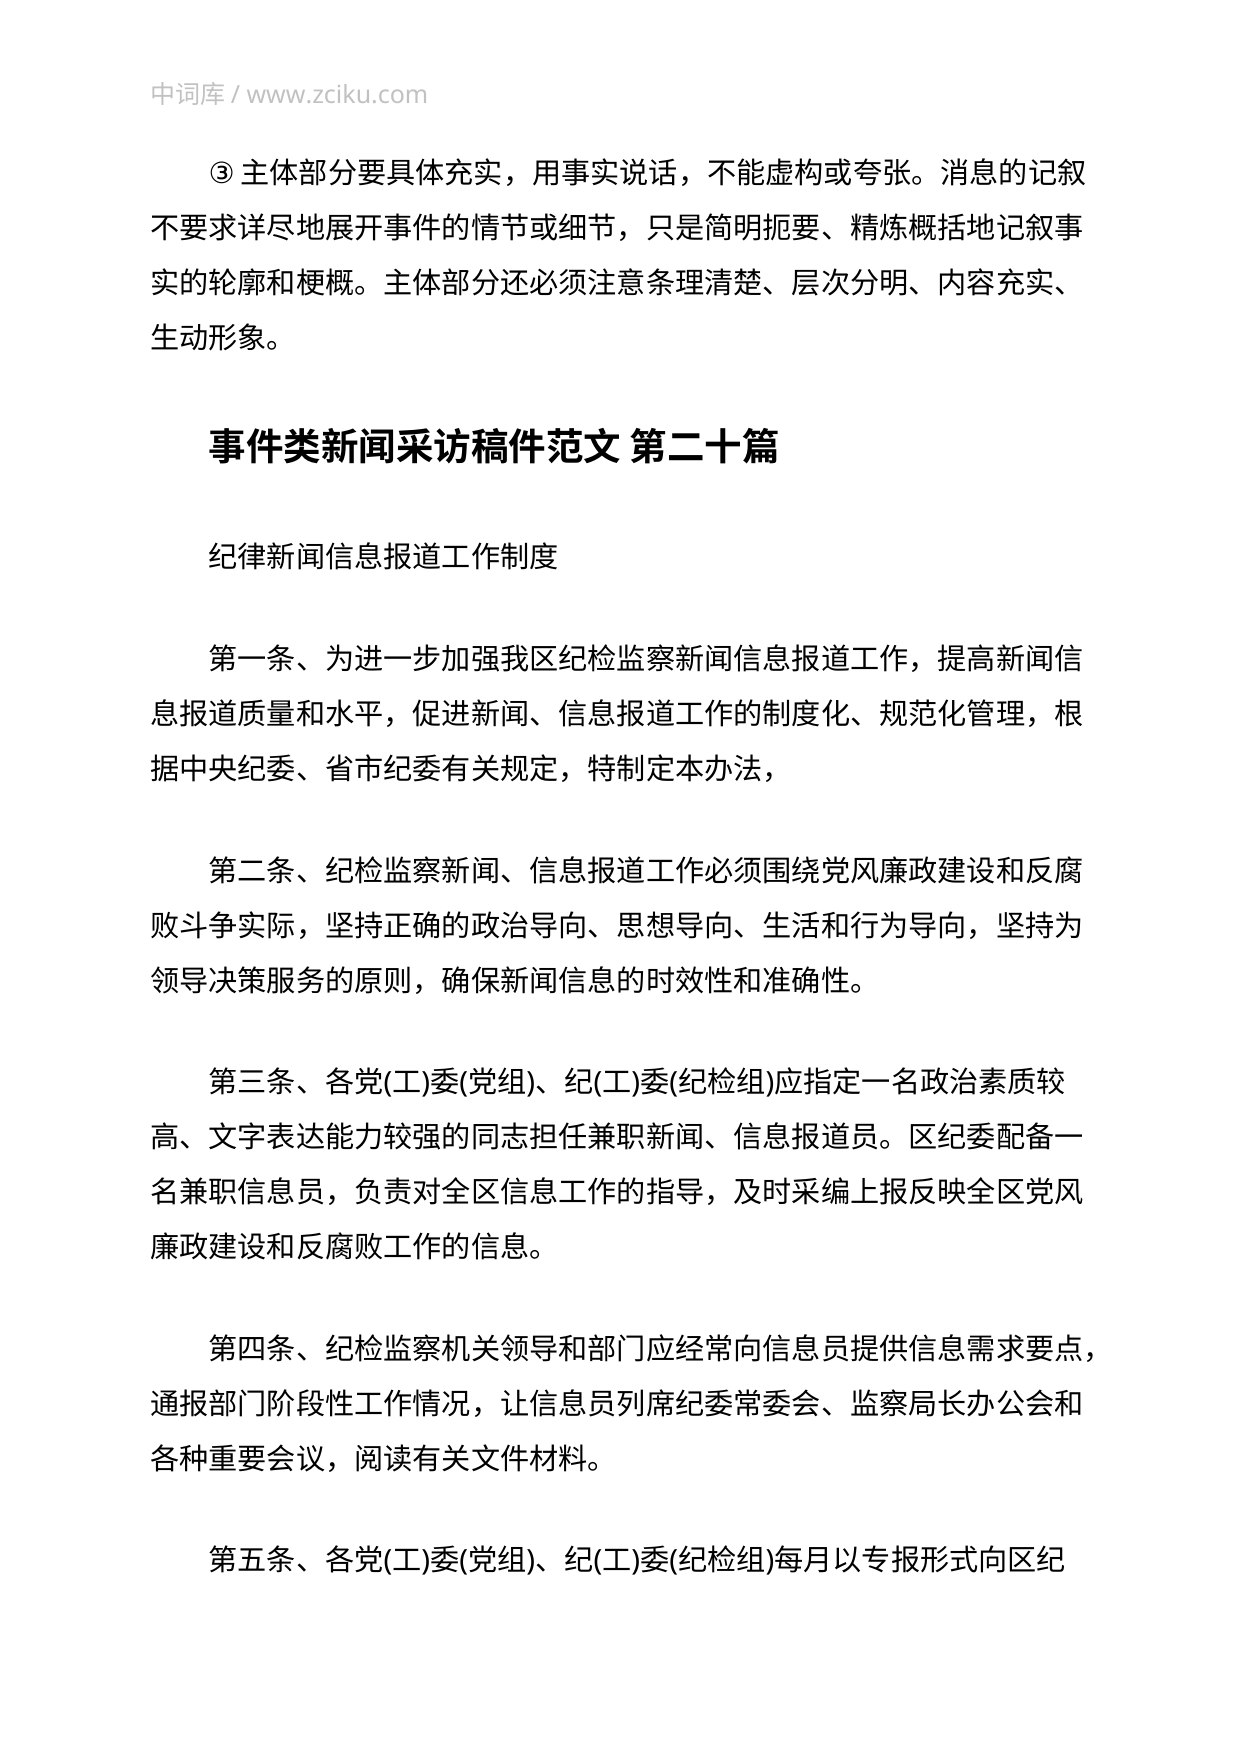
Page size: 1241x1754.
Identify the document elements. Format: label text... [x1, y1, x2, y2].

text 事件类新闻采访稿件范文 第二十篇 [150, 417, 1090, 471]
text 第三条、各党(工)委(党组)、纪(工)委(纪检组)应指定一名政治素质较高、文字表达能力较强的同志担任兼职新闻、信息报道员。区纪委配备一名兼职信息员，负责对全区信息工作的指导，及时采编上报反映全区党风廉政建设和反腐败工作的信息。 [150, 1059, 1090, 1266]
text 第二条、纪检监察新闻、信息报道工作必须围绕党风廉政建设和反腐败斗争实际，坚持正确的政治导向、思想导向、生活和行为导向，坚持为领导决策服务的原则，确保新闻信息的时效性和准确性。 [150, 847, 1090, 999]
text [150, 1537, 1090, 1579]
text 第一条、为进一步加强我区纪检监察新闻信息报道工作，提高新闻信息报道质量和水平，促进新闻、信息报道工作的制度化、规范化管理，根据中央纪委、省市纪委有关规定，特制定本办法， [150, 636, 1090, 788]
text ③主体部分要具体充实，用事实说话，不能虚构或夸张。消息的记叙不要求详尽地展开事件的情节或细节，只是简明扼要、精炼概括地记叙事实的轮廓和梗概。主体部分还必须注意条理清楚、层次分明、内容充实、生动形象。 [150, 150, 1090, 357]
text 第四条、纪检监察机关领导和部门应经常向信息员提供信息需求要点，通报部门阶段性工作情况，让信息员列席纪委常委会、监察局长办公会和各种重要会议，阅读有关文件材料。 [150, 1325, 1090, 1477]
text 纪律新闻信息报道工作制度 [150, 534, 1090, 576]
